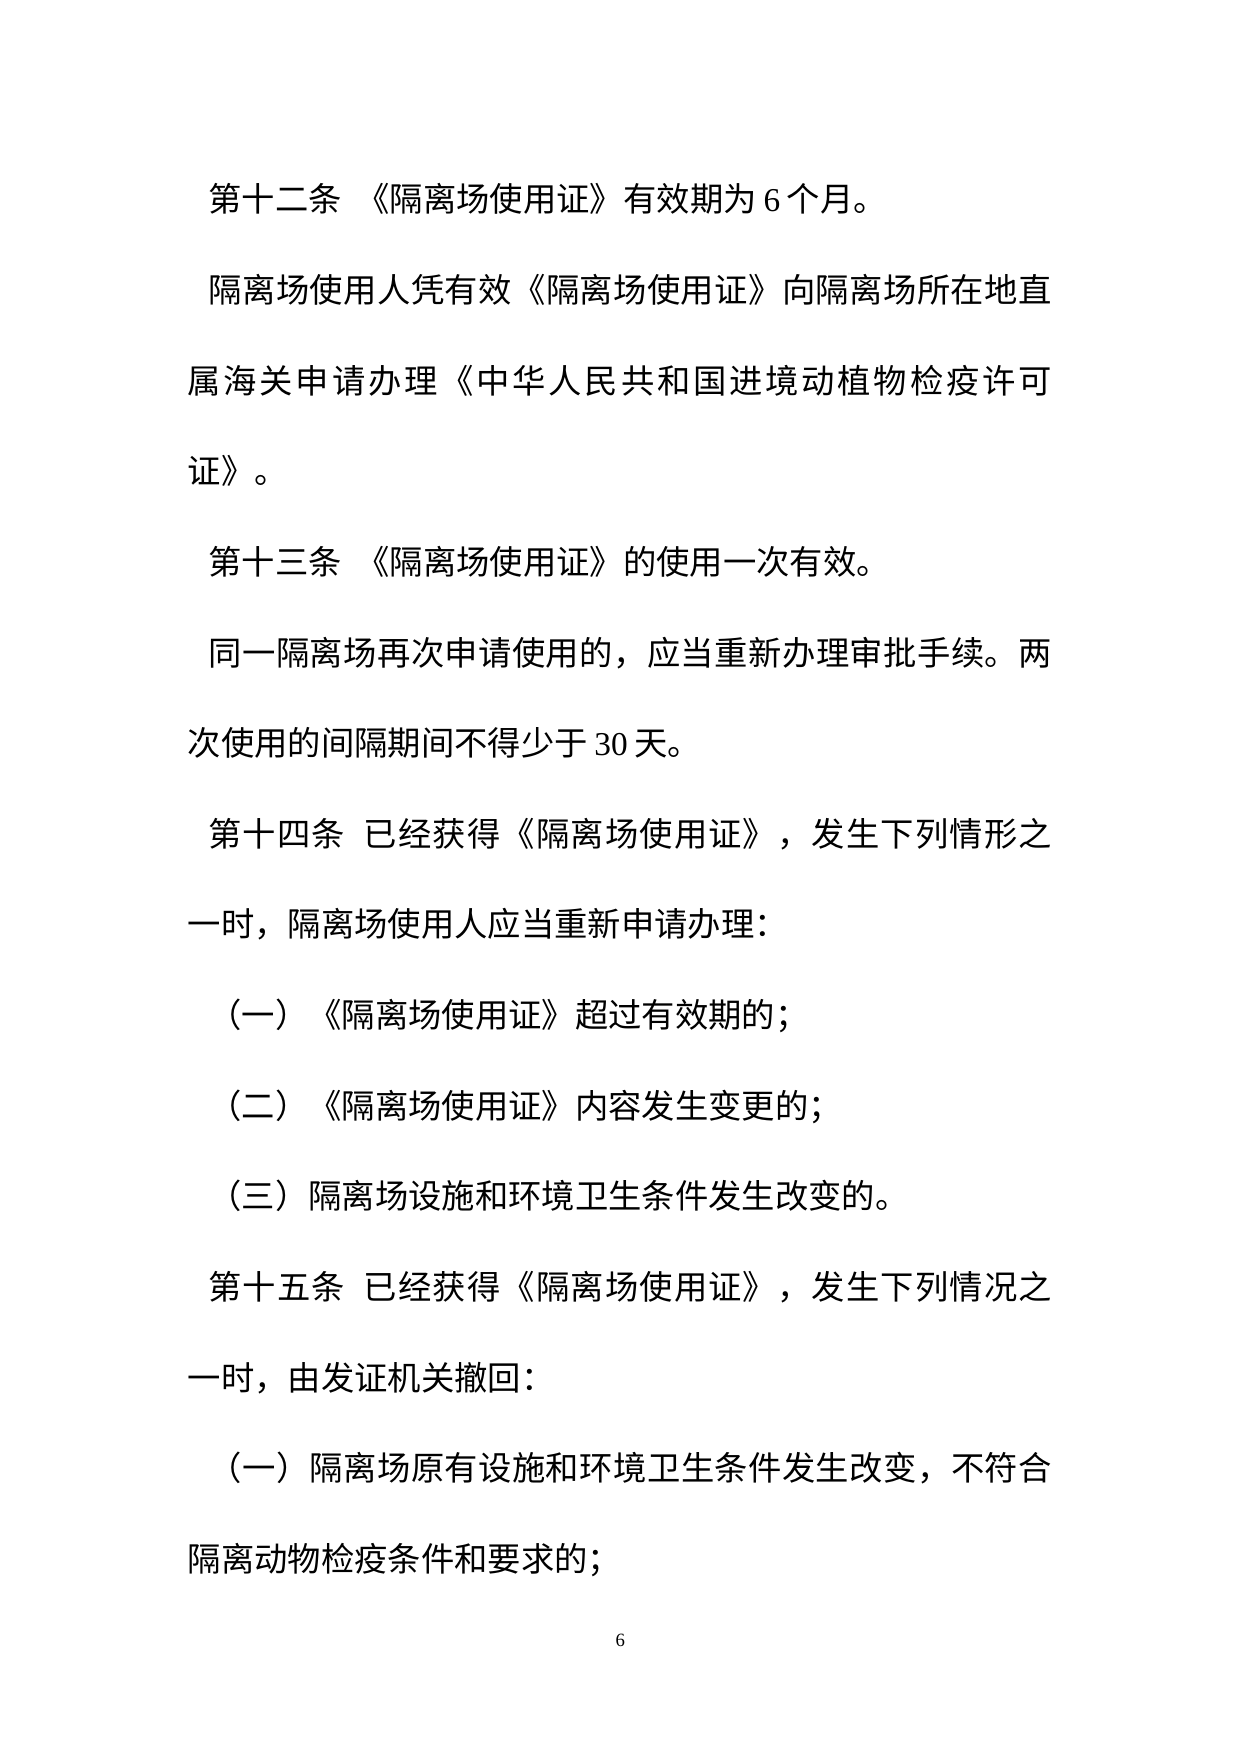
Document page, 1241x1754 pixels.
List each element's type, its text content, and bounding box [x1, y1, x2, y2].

text 第十五条 已经获得《隔离场使用证》，发生下列情况之一时，由发证机关撤回： [187, 1239, 1053, 1421]
text （一）《隔离场使用证》超过有效期的； [187, 968, 1053, 1058]
text 第十四条 已经获得《隔离场使用证》，发生下列情形之一时，隔离场使用人应当重新申请办理： [187, 786, 1053, 968]
text 第十三条 《隔离场使用证》的使用一次有效。 [187, 514, 1053, 605]
text （三）隔离场设施和环境卫生条件发生改变的。 [187, 1149, 1053, 1239]
text 第十二条 《隔离场使用证》有效期为6个月。 [187, 152, 1053, 243]
text 隔离场使用人凭有效《隔离场使用证》向隔离场所在地直属海关申请办理《中华人民共和国进境动植物检疫许可证》。 [187, 243, 1053, 514]
text （二）《隔离场使用证》内容发生变更的； [187, 1058, 1053, 1149]
text 同一隔离场再次申请使用的，应当重新办理审批手续。两次使用的间隔期间不得少于30天。 [187, 605, 1053, 786]
text （一）隔离场原有设施和环境卫生条件发生改变，不符合隔离动物检疫条件和要求的； [187, 1421, 1053, 1602]
